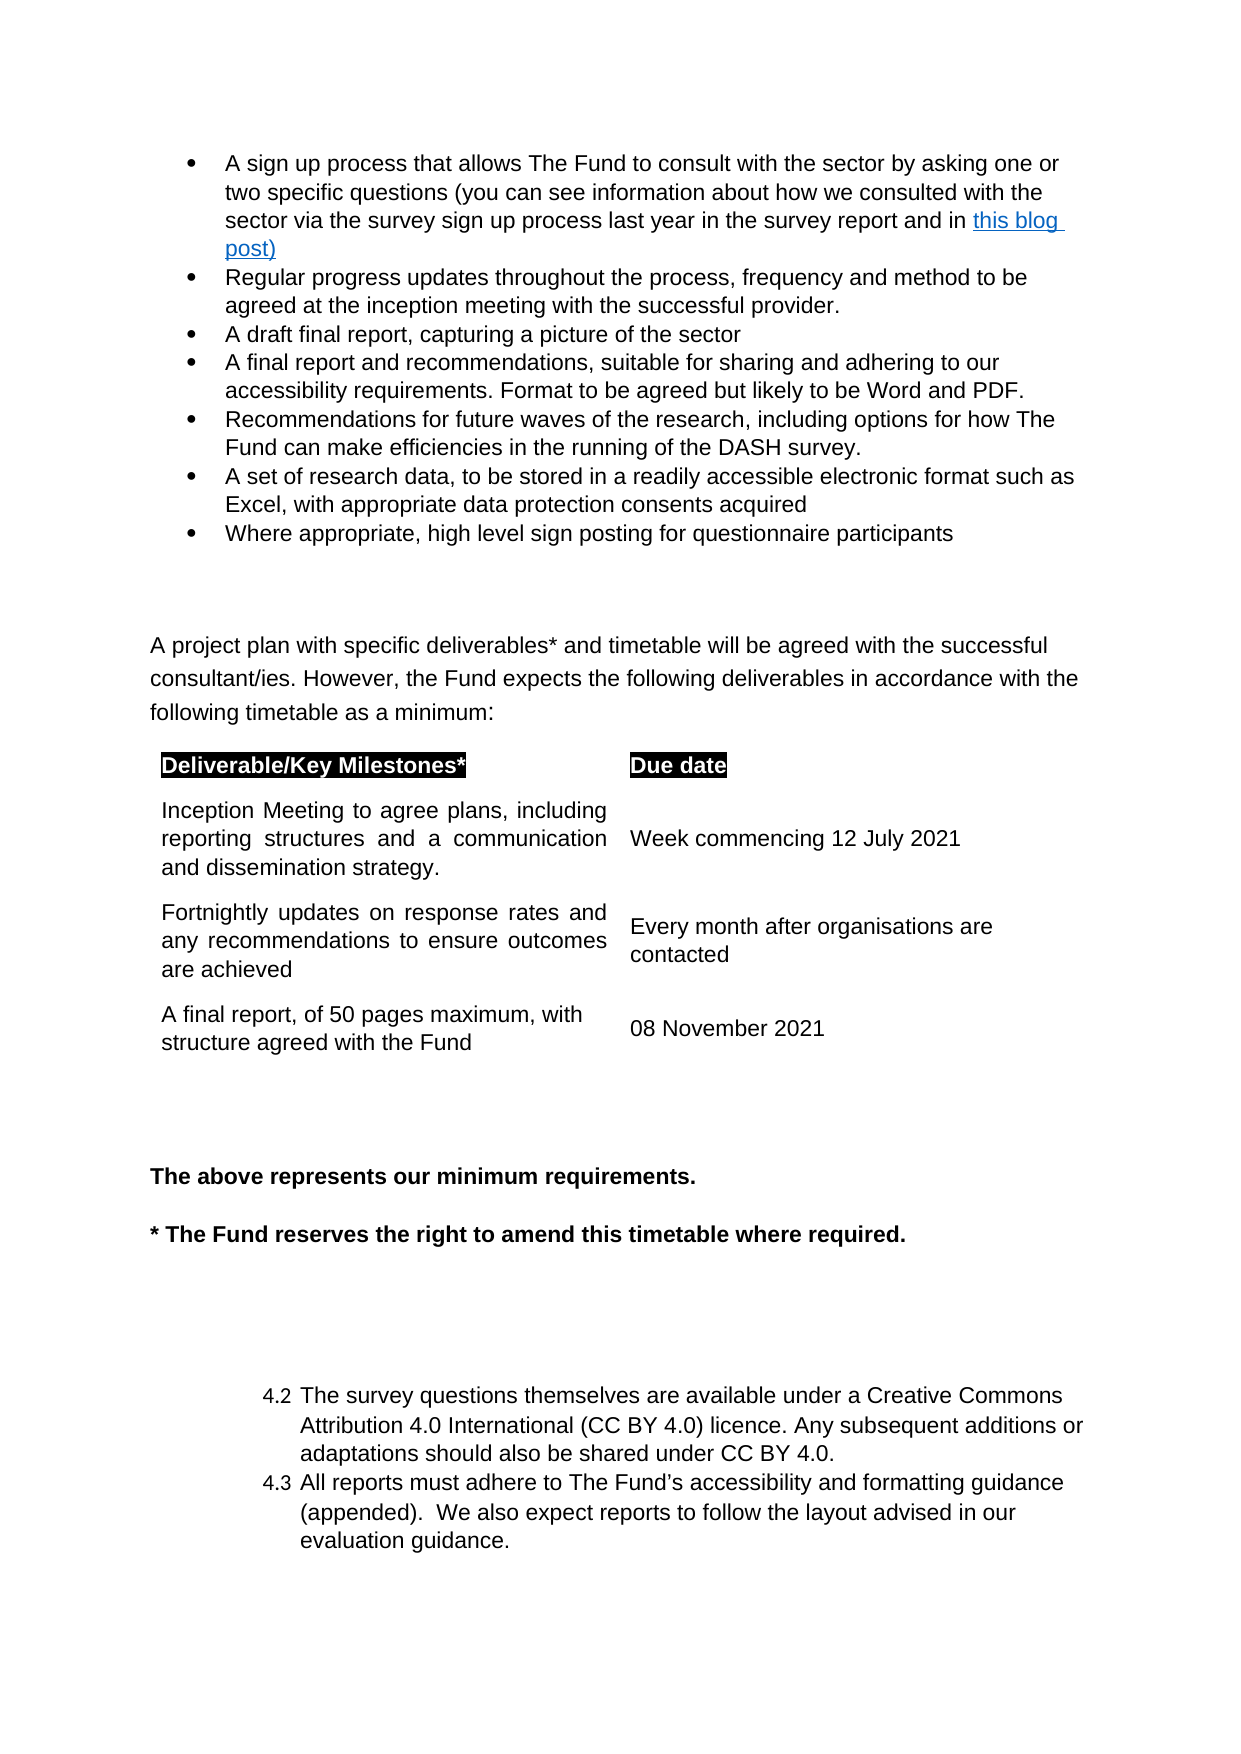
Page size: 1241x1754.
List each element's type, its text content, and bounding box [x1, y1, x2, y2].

list Where appropriate, high level sign posting for questionnaire participants [187, 520, 1090, 546]
list The survey questions themselves are available under a Creative Commons Attribution 4.0 International (CC BY 4.0) licence. Any subsequent additions or adaptations should also be shared under CC BY 4.0. [262, 1381, 1090, 1466]
list A sign up process that allows The Fund to consult with the sector by asking one or two specific questions (you can see information about how we consulted with the sector via the survey sign up process last year in the survey report and in this blog post) [187, 150, 1090, 262]
text * The Fund reserves the right to amend this timetable where required. [150, 1216, 1090, 1249]
table_cell Week commencing 12 July 2021 [619, 797, 1087, 899]
list All reports must adhere to The Fund’s accessibility and formatting guidance (appended). We also expect reports to follow the layout advised in our evaluation guidance. [262, 1468, 1090, 1553]
list Regular progress updates throughout the process, frequency and method to be agreed at the inception meeting with the successful provider. [187, 264, 1090, 318]
text A project plan with specific deliverables* and timetable will be agreed with the successful consultant/ies. However, the Fund expects the following deliverables in accordance with the following timetable as a minimum: [150, 627, 1090, 727]
list Recommendations for future waves of the research, including options for how The Fund can make efficiencies in the running of the DASH survey. [187, 406, 1090, 461]
table_cell Fortnightly updates on response rates and any recommendations to ensure outcomes are achieved [150, 899, 619, 1001]
list A final report and recommendations, suitable for sharing and adhering to our accessibility requirements. Format to be agreed but likely to be Word and PDF. [187, 349, 1090, 404]
table_cell A final report, of 50 pages maximum, with structure agreed with the Fund [150, 1001, 619, 1074]
text The above represents our minimum requirements. [150, 1158, 1090, 1191]
table_header Due date [619, 752, 1087, 797]
table_header Deliverable/Key Milestones* [150, 752, 619, 797]
table_cell 08 November 2021 [619, 1001, 1087, 1074]
table_cell Inception Meeting to agree plans, including reporting structures and a communication and dissemination strategy. [150, 797, 619, 899]
list A set of research data, to be stored in a readily accessible electronic format such as Excel, with appropriate data protection consents acquired [187, 463, 1090, 518]
table_cell Every month after organisations are contacted [619, 899, 1087, 1001]
list A draft final report, capturing a picture of the sector [187, 321, 1090, 347]
